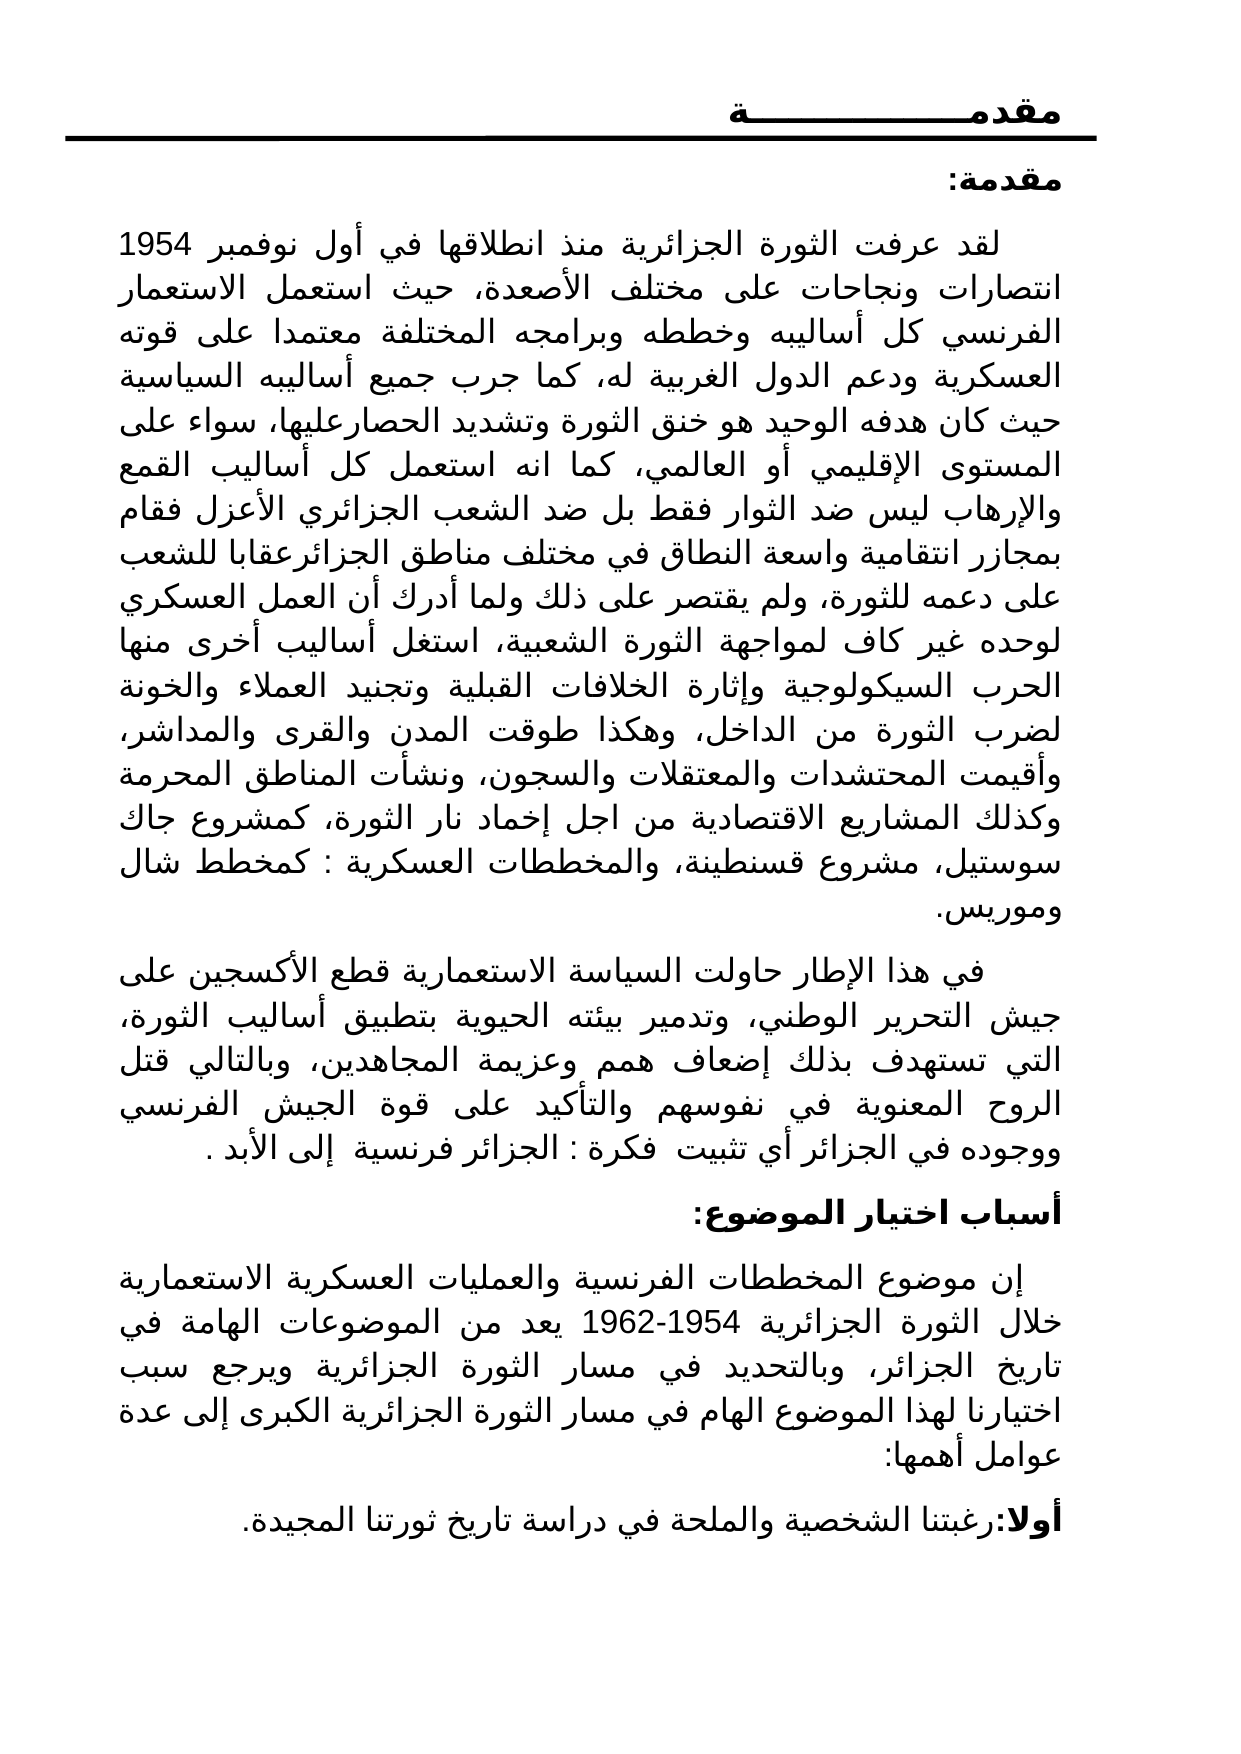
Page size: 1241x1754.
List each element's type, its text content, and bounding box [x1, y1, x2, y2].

text أولا:رغبتنا الشخصية والملحة في دراسة تاريخ ثورتنا المجيدة. [118, 1500, 1063, 1538]
text مقدمة: [118, 159, 1063, 197]
text مقدمـــــــــــــــــة [118, 89, 1063, 132]
text أسباب اختيار الموضوع: [118, 1193, 1063, 1232]
text إن موضوع المخططات الفرنسية والعمليات العسكرية الاستعمارية خلال الثورة الجزائرية 1954-1962 يعد من الموضوعات الهامة في تاريخ الجزائر، وبالتحديد في مسار الثورة الجزائرية ويرجع سبب اختيارنا لهذا الموضوع الهام في مسار الثورة الجزائرية الكبرى إلى عدة عوامل أهمها: [118, 1258, 1063, 1473]
text في هذا الإطار حاولت السياسة الاستعمارية قطع الأكسجين على جيش التحرير الوطني، وتدمير بيئته الحيوية بتطبيق أساليب الثورة، التي تستهدف بذلك إضعاف همم وعزيمة المجاهدين، وبالتالي قتل الروح المعنوية في نفوسهم والتأكيد على قوة الجيش الفرنسي ووجوده في الجزائر أي تثبيت فكرة : الجزائر فرنسية إلى الأبد . [118, 952, 1063, 1167]
text لقد عرفت الثورة الجزائرية منذ انطلاقها في أول نوفمبر 1954 انتصارات ونجاحات على مختلف الأصعدة، حيث استعمل الاستعمار الفرنسي كل أساليبه وخططه وبرامجه المختلفة معتمدا على قوته العسكرية ودعم الدول الغربية له، كما جرب جميع أساليبه السياسية حيث كان هدفه الوحيد هو خنق الثورة وتشديد الحصارعليها، سواء على المستوى الإقليمي أو العالمي، كما انه استعمل كل أساليب القمع والإرهاب ليس ضد الثوار فقط بل ضد الشعب الجزائري الأعزل فقام بمجازر انتقامية واسعة النطاق في مختلف مناطق الجزائرعقابا للشعب على دعمه للثورة، ولم يقتصر على ذلك ولما أدرك أن العمل العسكري لوحده غير كاف لمواجهة الثورة الشعبية، استغل أساليب أخرى منها الحرب السيكولوجية وإثارة الخلافات القبلية وتجنيد العملاء والخونة لضرب الثورة من الداخل، وهكذا طوقت المدن والقرى والمداشر، وأقيمت المحتشدات والمعتقلات والسجون، ونشأت المناطق المحرمة وكذلك المشاريع الاقتصادية من اجل إخماد نار الثورة، كمشروع جاك سوستيل، مشروع قسنطينة، والمخططات العسكرية : كمخطط شال وموريس. [118, 224, 1063, 925]
